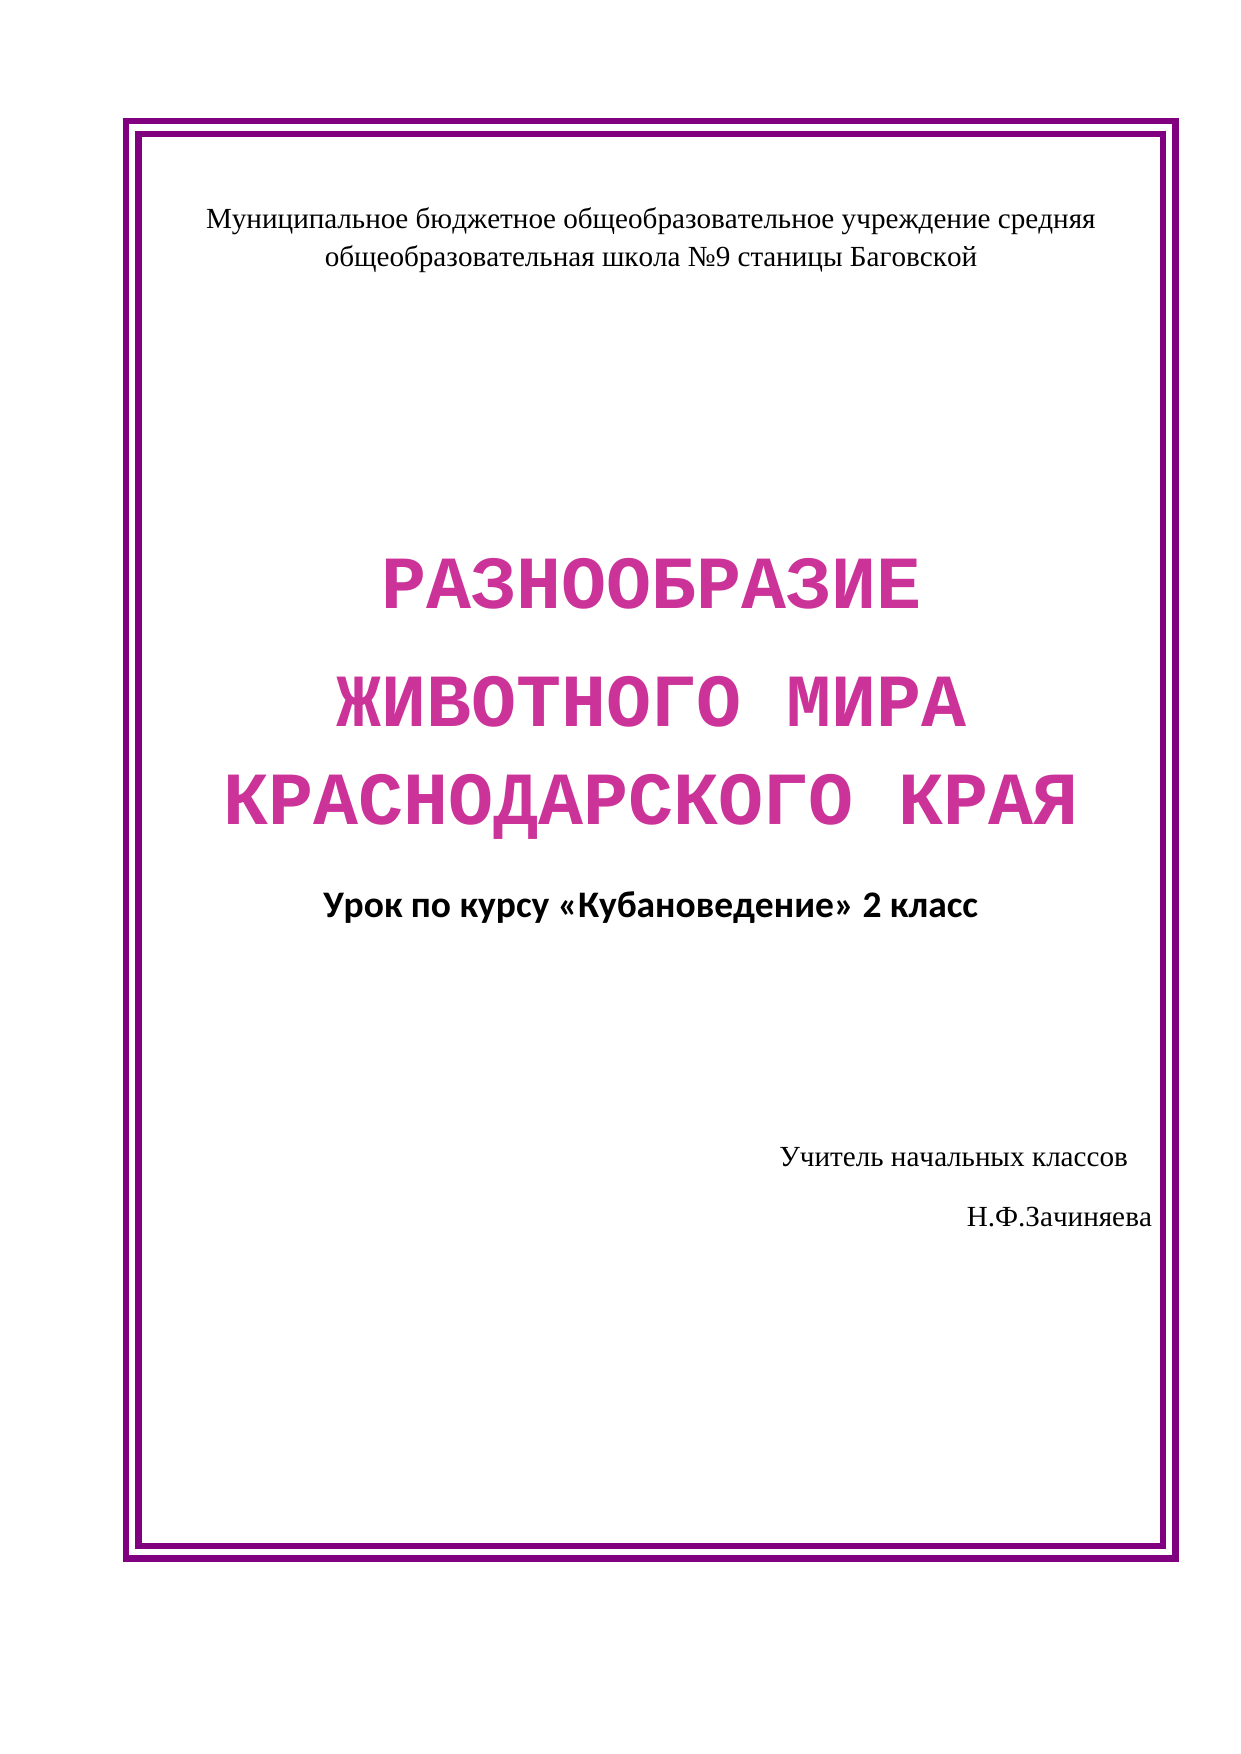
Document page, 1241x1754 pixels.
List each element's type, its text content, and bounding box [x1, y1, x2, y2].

text Н.Ф.Зачиняева [142, 1178, 1160, 1232]
text Учитель начальных классов [142, 1118, 1160, 1173]
text ЖИВОТНОГО МИРА КРАСНОДАРСКОГО КРАЯ [142, 643, 1160, 847]
text РАЗНООБРАЗИЕ [142, 525, 1160, 631]
text Урок по курсу «Кубановедение» 2 класс [142, 860, 1160, 926]
text Муниципальное бюджетное общеобразовательное учреждение средняя общеобразовательная школа №9 станицы Баговской [142, 180, 1160, 273]
